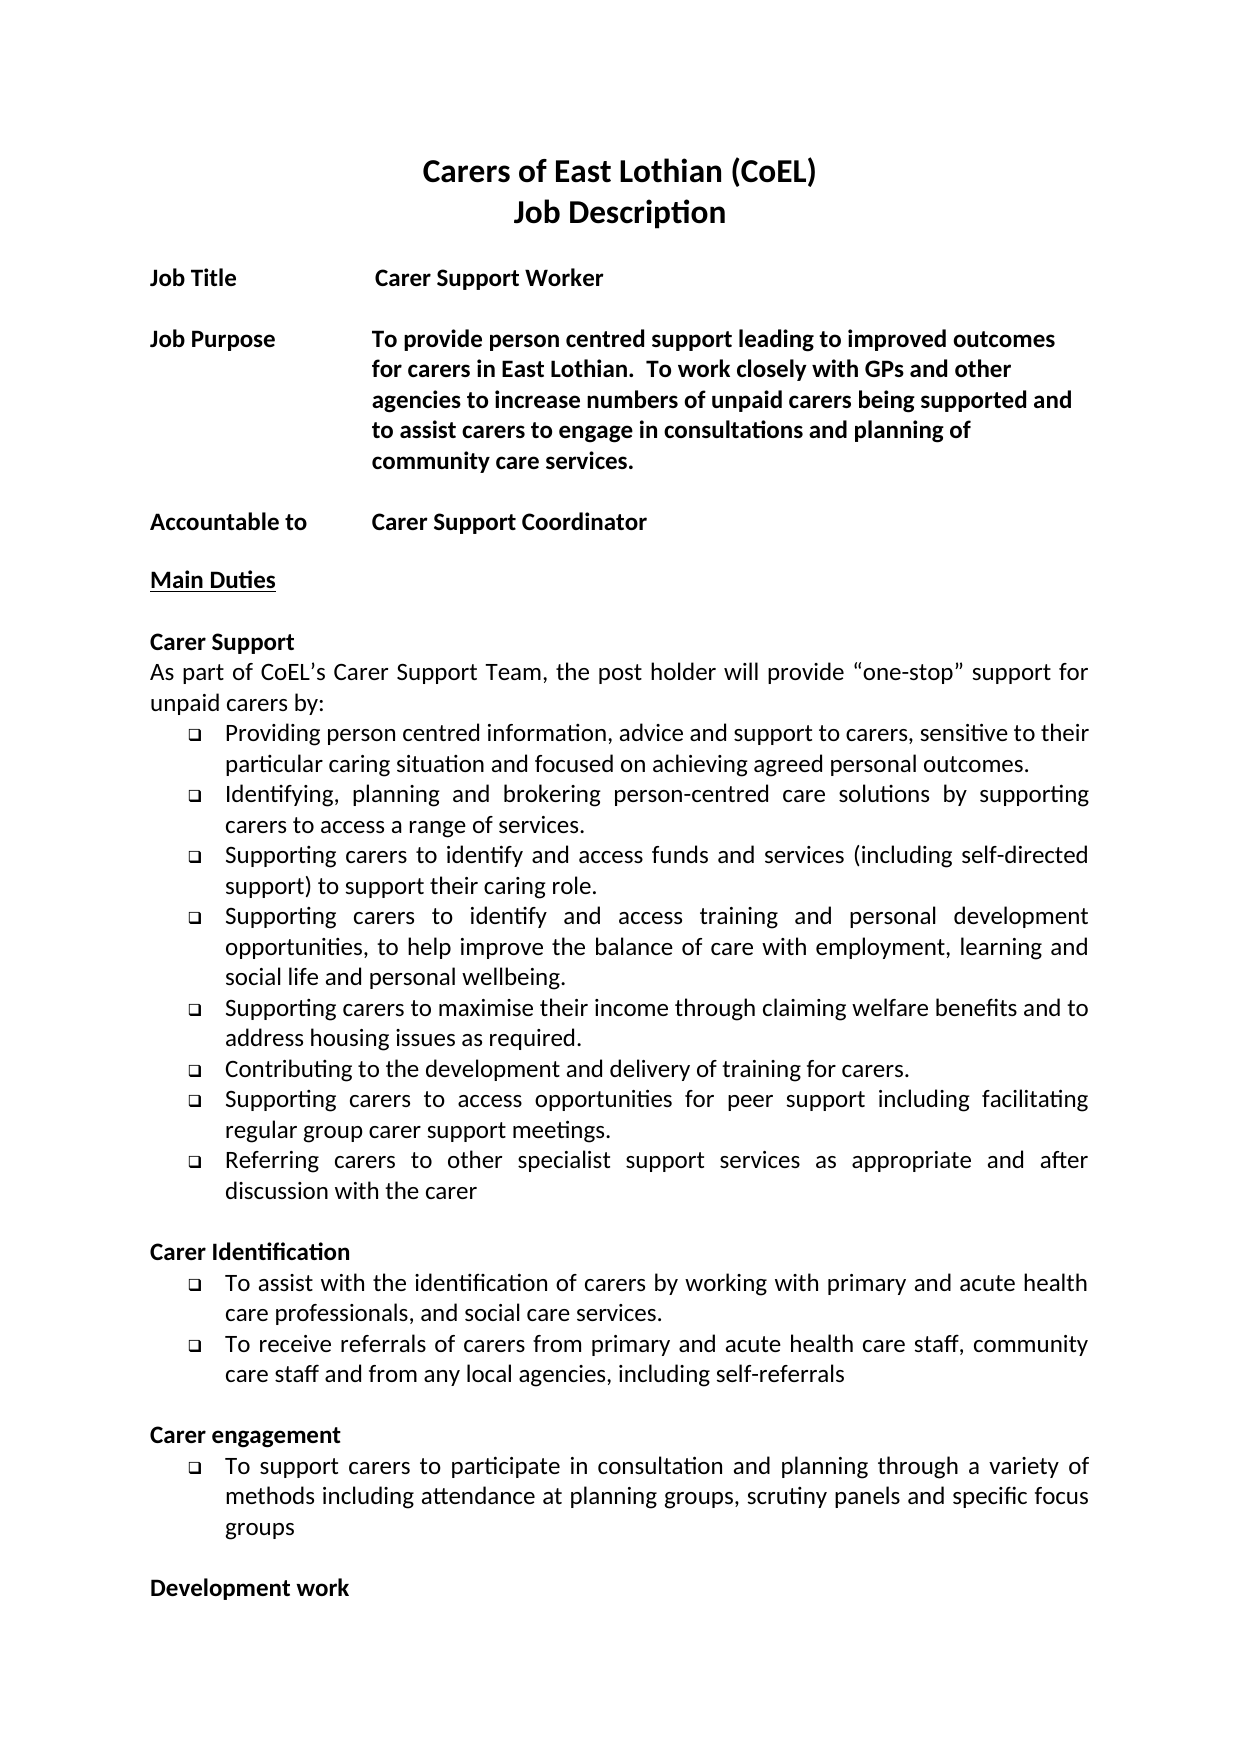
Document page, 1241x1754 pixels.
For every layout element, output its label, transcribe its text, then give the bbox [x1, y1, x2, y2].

list Contributing to the development and delivery of training for carers. [187, 1053, 1090, 1083]
list Supporting carers to identify and access training and personal development opportunities, to help improve the balance of care with employment, learning and social life and personal wellbeing. [187, 900, 1090, 992]
text Main Duties [150, 565, 1090, 595]
list Supporting carers to maximise their income through claiming welfare benefits and to address housing issues as required. [187, 992, 1090, 1053]
text Job Purpose To provide person centred support leading to improved outcomes for carers in East Lothian. To work closely with GPs and other agencies to increase numbers of unpaid carers being supported and to assist carers to engage in consultations and planning of community care services. [150, 323, 1090, 476]
list Identifying, planning and brokering person-centred care solutions by supporting carers to access a range of services. [187, 778, 1090, 839]
text Carer Support [150, 626, 1090, 656]
list To assist with the identification of carers by working with primary and acute health care professionals, and social care services. [187, 1267, 1090, 1328]
list Supporting carers to access opportunities for peer support including facilitating regular group carer support meetings. [187, 1083, 1090, 1144]
list To support carers to participate in consultation and planning through a variety of methods including attendance at planning groups, scrutiny panels and specific focus groups [187, 1450, 1090, 1541]
text Job Title Carer Support Worker [150, 262, 1090, 292]
text Development work [150, 1572, 1090, 1602]
list Referring carers to other specialist support services as appropriate and after discussion with the carer [187, 1144, 1090, 1206]
text As part of CoEL’s Carer Support Team, the post holder will provide “one-stop” support for unpaid carers by: [150, 656, 1090, 717]
list Providing person centred information, advice and support to carers, sensitive to their particular caring situation and focused on achieving agreed personal outcomes. [187, 717, 1090, 778]
text Carer engagement [150, 1419, 1090, 1450]
text Job Description [150, 191, 1090, 231]
text Carer Identification [150, 1236, 1090, 1267]
list Supporting carers to identify and access funds and services (including self-directed support) to support their caring role. [187, 839, 1090, 900]
text Carers of East Lothian (CoEL) [150, 150, 1090, 191]
list To receive referrals of carers from primary and acute health care staff, community care staff and from any local agencies, including self-referrals [187, 1328, 1090, 1389]
text Accountable to Carer Support Coordinator [150, 506, 1090, 537]
